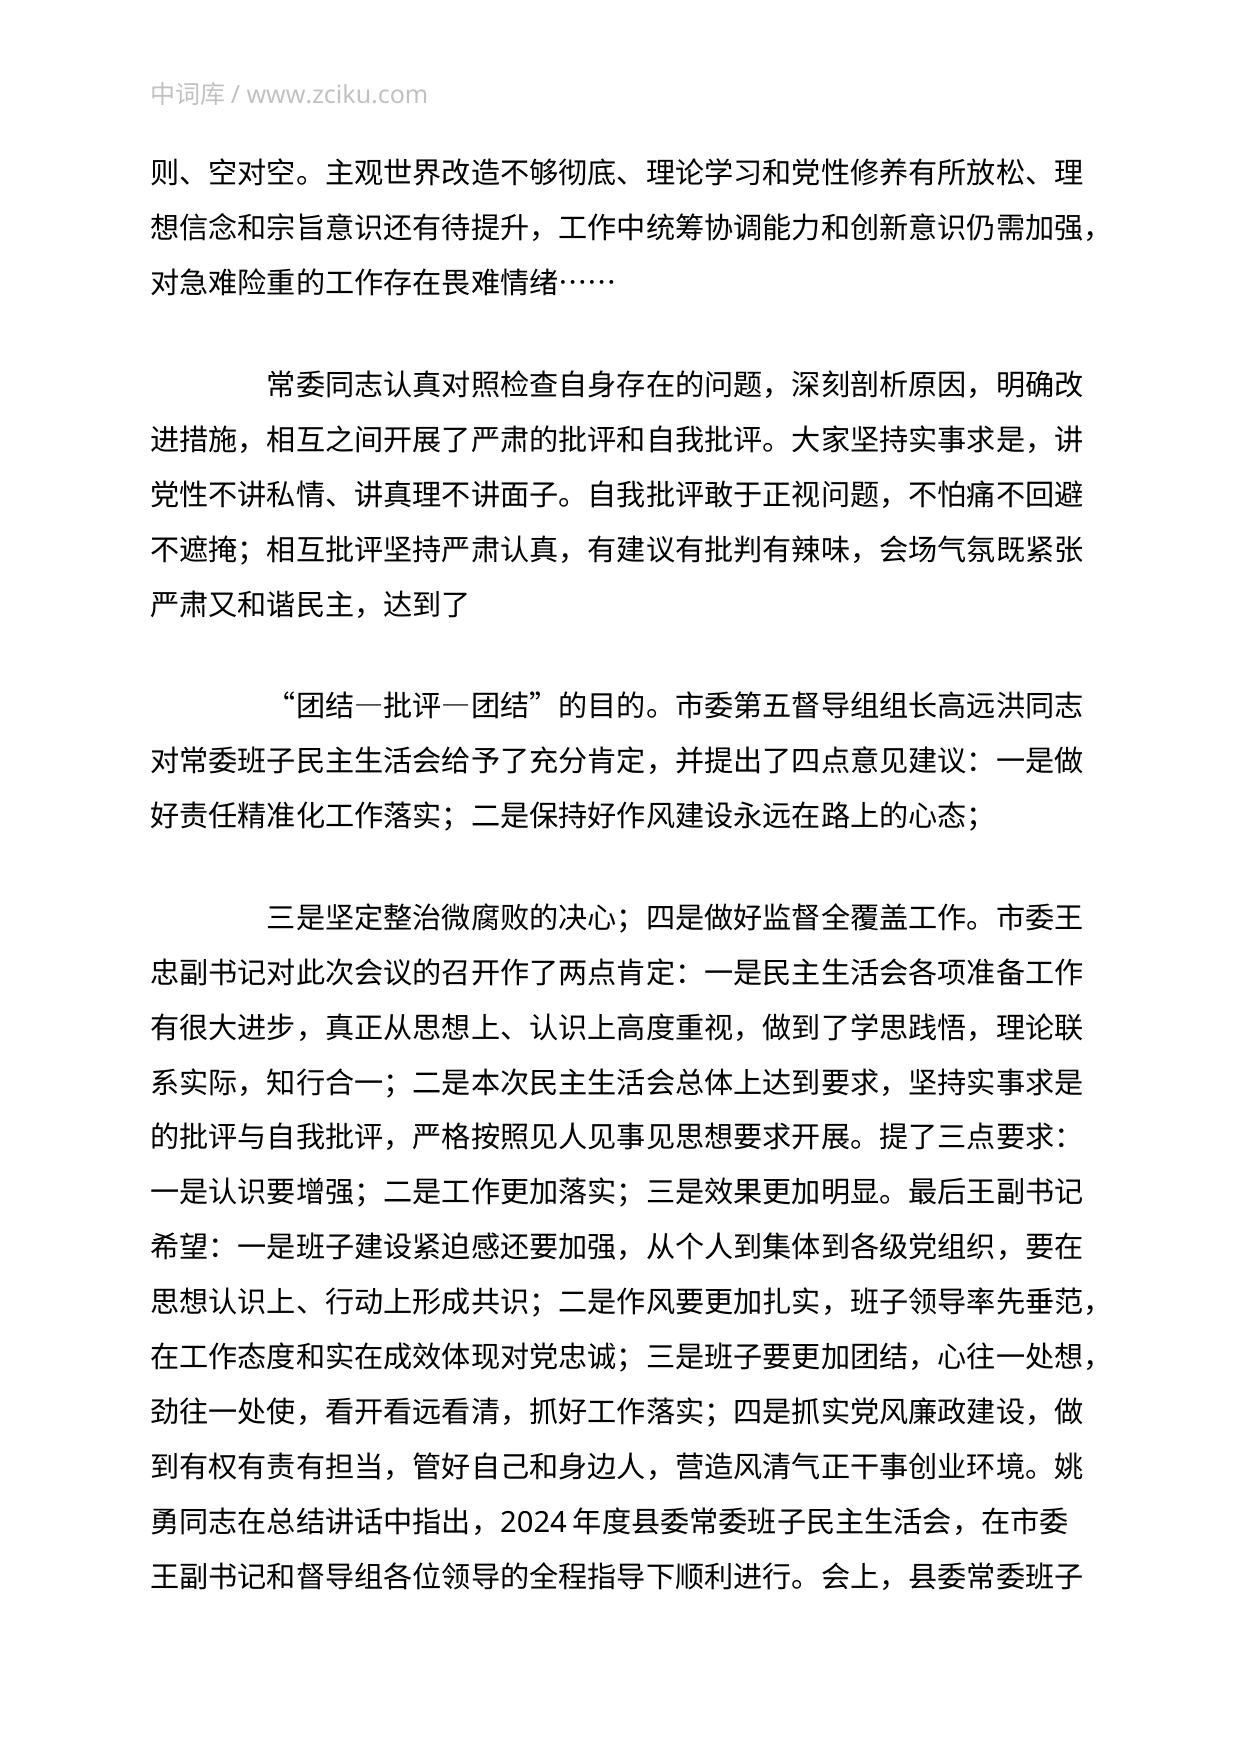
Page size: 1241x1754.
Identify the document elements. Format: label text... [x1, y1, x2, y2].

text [150, 894, 1090, 1596]
text “团结—批评—团结”的目的。市委第五督导组组长高远洪同志对常委班子民主生活会给予了充分肯定，并提出了四点意见建议：一是做好责任精准化工作落实；二是保持好作风建设永远在路上的心态； [150, 683, 1090, 835]
text 常委同志认真对照检查自身存在的问题，深刻剖析原因，明确改进措施，相互之间开展了严肃的批评和自我批评。大家坚持实事求是，讲党性不讲私情、讲真理不讲面子。自我批评敢于正视问题，不怕痛不回避不遮掩；相互批评坚持严肃认真，有建议有批判有辣味，会场气氛既紧张严肃又和谐民主，达到了 [150, 362, 1090, 623]
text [150, 150, 1090, 302]
